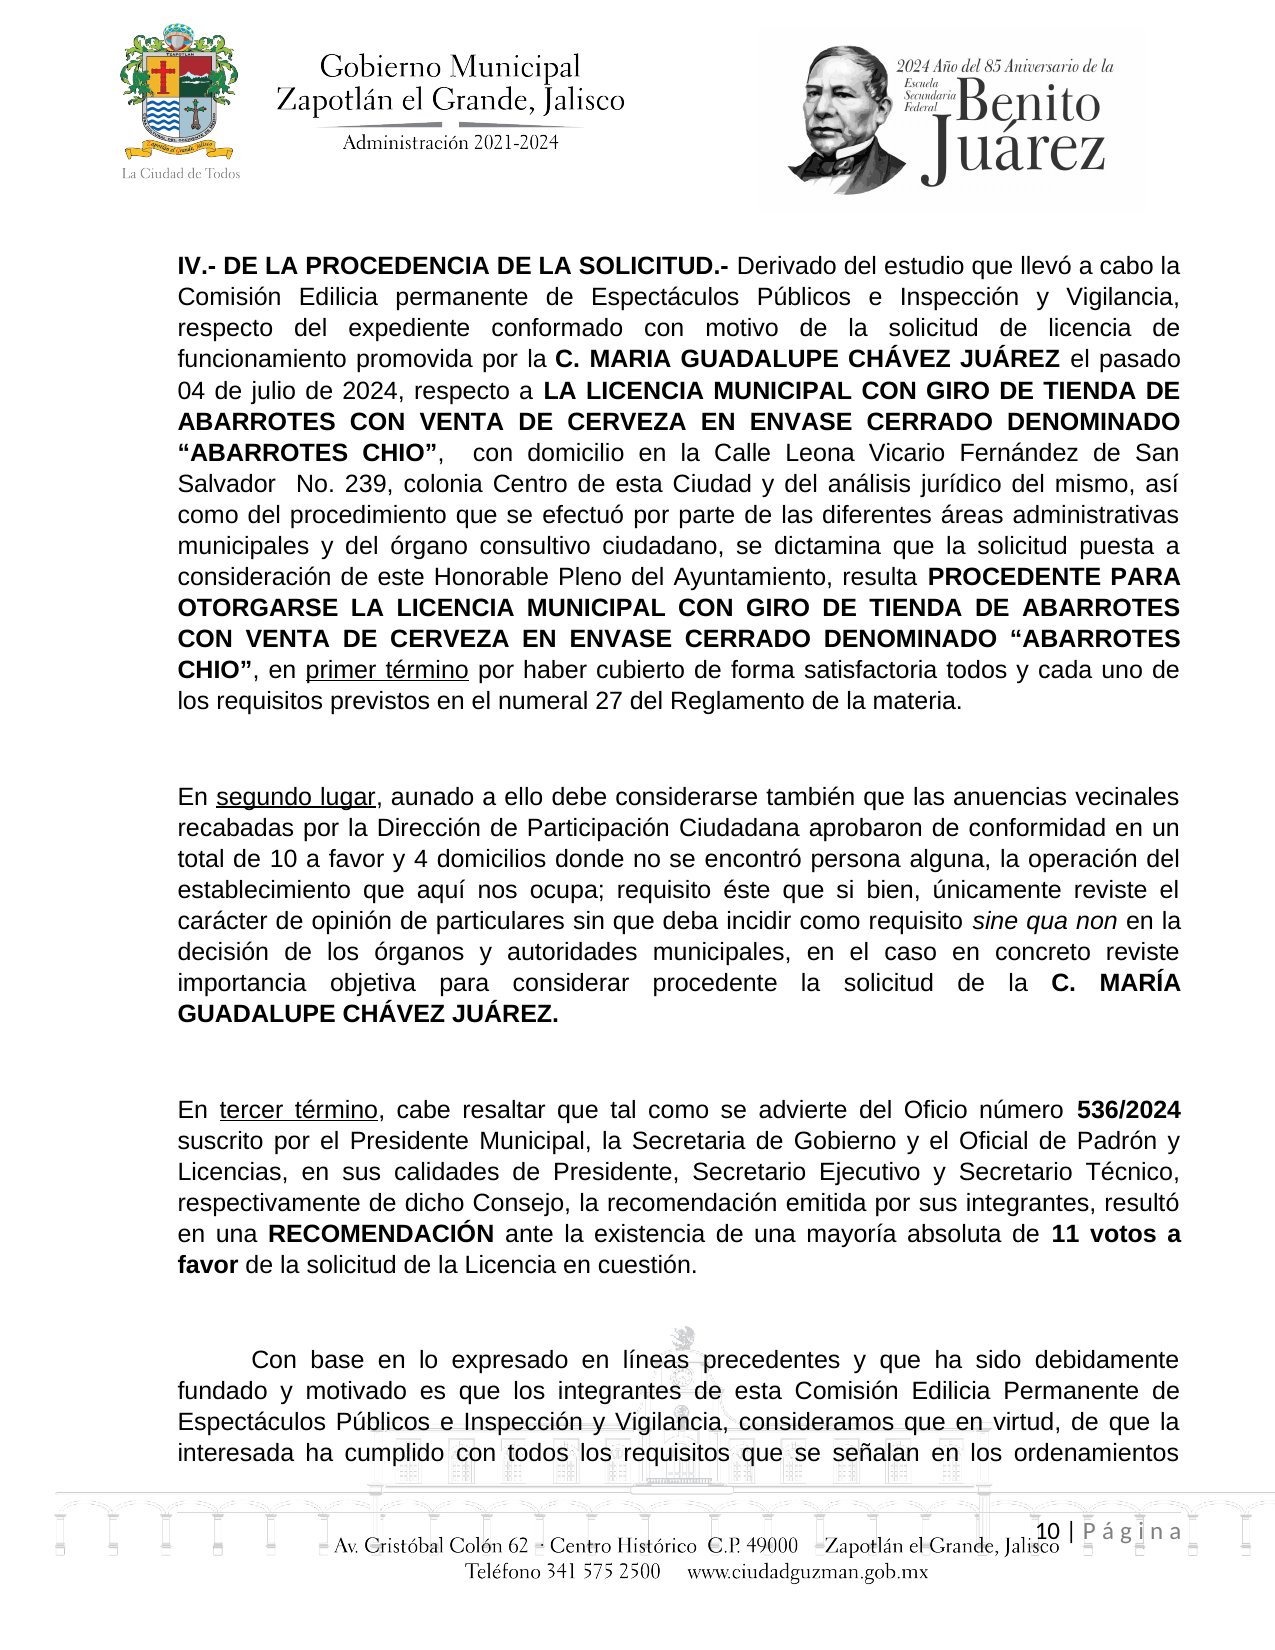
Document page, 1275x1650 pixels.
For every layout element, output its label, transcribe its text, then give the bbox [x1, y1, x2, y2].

text IV.- DE LA PROCEDENCIA DE LA SOLICITUD.- Derivado del estudio que llevó a cabo la Comisión Edilicia permanente de Espectáculos Públicos e Inspección y Vigilancia, respecto del expediente conformado con motivo de la solicitud de licencia de funcionamiento promovida por la C. MARIA GUADALUPE CHÁVEZ JUÁREZ el pasado 04 de julio de 2024, respecto a LA LICENCIA MUNICIPAL CON GIRO DE TIENDA DE ABARROTES CON VENTA DE CERVEZA EN ENVASE CERRADO DENOMINADO “ABARROTES CHIO”, con domicilio en la Calle Leona Vicario Fernández de San Salvador No. 239, colonia Centro de esta Ciudad y del análisis jurídico del mismo, así como del procedimiento que se efectuó por parte de las diferentes áreas administrativas municipales y del órgano consultivo ciudadano, se dictamina que la solicitud puesta a consideración de este Honorable Pleno del Ayuntamiento, resulta PROCEDENTE PARA OTORGARSE LA LICENCIA MUNICIPAL CON GIRO DE TIENDA DE ABARROTES CON VENTA DE CERVEZA EN ENVASE CERRADO DENOMINADO “ABARROTES CHIO”, en primer término por haber cubierto de forma satisfactoria todos y cada uno de los requisitos previstos en el numeral 27 del Reglamento de la materia. [177, 251, 1181, 715]
text En tercer término, cabe resaltar que tal como se advierte del Oficio número 536/2024 suscrito por el Presidente Municipal, la Secretaria de Gobierno y el Oficial de Padrón y Licencias, en sus calidades de Presidente, Secretario Ejecutivo y Secretario Técnico, respectivamente de dicho Consejo, la recomendación emitida por sus integrantes, resultó en una RECOMENDACIÓN ante la existencia de una mayoría absoluta de 11 votos a favor de la solicitud de la Licencia en cuestión. [177, 1094, 1181, 1278]
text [177, 1345, 1181, 1467]
text En segundo lugar, aunado a ello debe considerarse también que las anuencias vecinales recabadas por la Dirección de Participación Ciudadana aprobaron de conformidad en un total de 10 a favor y 4 domicilios donde no se encontró persona alguna, la operación del establecimiento que aquí nos ocupa; requisito éste que si bien, únicamente reviste el carácter de opinión de particulares sin que deba incidir como requisito sine qua non en la decisión de los órganos y autoridades municipales, en el caso en concreto reviste importancia objetiva para considerar procedente la solicitud de la C. MARÍA GUADALUPE CHÁVEZ JUÁREZ. [177, 781, 1181, 1028]
picture [41, 0, 1275, 1627]
